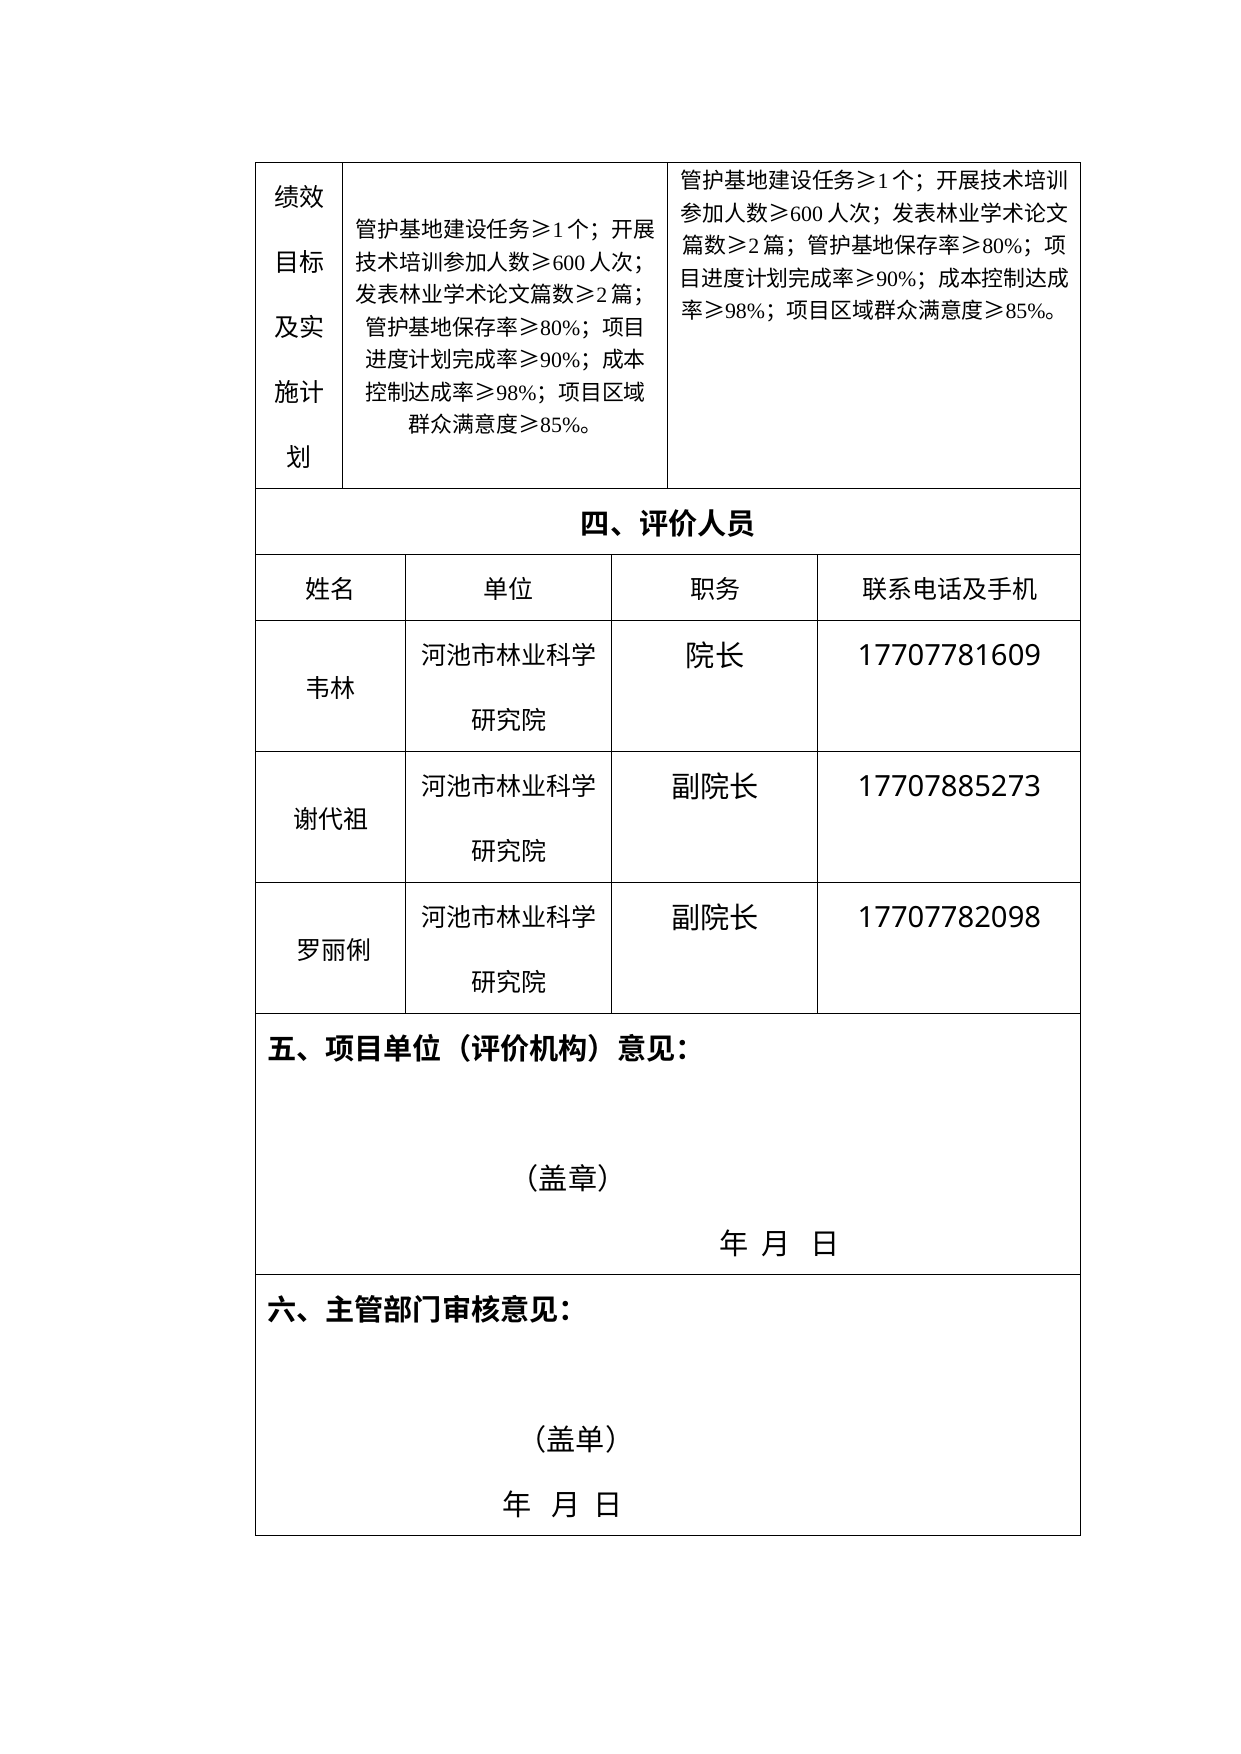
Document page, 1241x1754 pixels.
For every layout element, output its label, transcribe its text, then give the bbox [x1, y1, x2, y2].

table_cell 五、项目单位（评价机构）意见： （盖章） 年 月 日 [256, 1014, 1080, 1274]
table_cell 17707782098 [818, 883, 1080, 1013]
table_cell 河池市林业科学研究院 [406, 621, 611, 751]
table_cell 六、主管部门审核意见： （盖单） 年 月 日 [256, 1275, 1080, 1535]
table_cell 韦林 [256, 621, 405, 751]
table_cell 管护基地建设任务≥1个；开展技术培训参加人数≥600人次；发表林业学术论文篇数≥2篇；管护基地保存率≥80%；项目进度计划完成率≥90%；成本控制达成率≥98%；项目区域群众满意度≥85%。 [343, 163, 667, 488]
table_cell 管护基地建设任务≥1个；开展技术培训参加人数≥600人次；发表林业学术论文篇数≥2篇；管护基地保存率≥80%；项目进度计划完成率≥90%；成本控制达成率≥98%；项目区域群众满意度≥85%。 [668, 163, 1080, 488]
table_cell 罗丽俐 [256, 883, 405, 1013]
table_cell 副院长 [612, 883, 817, 1013]
table_cell 项目绩效目标及实施计划 [256, 163, 342, 488]
table_cell 17707781609 [818, 621, 1080, 751]
table_cell 四、评价人员 [256, 489, 1080, 554]
table_cell 副院长 [612, 752, 817, 882]
table_cell 河池市林业科学研究院 [406, 883, 611, 1013]
table_cell 河池市林业科学研究院 [406, 752, 611, 882]
table_cell 职务 [612, 555, 817, 620]
table_cell 单位 [406, 555, 611, 620]
table_cell 谢代祖 [256, 752, 405, 882]
table_cell 姓名 [256, 555, 405, 620]
table_cell 联系电话及手机 [818, 555, 1080, 620]
table_cell 院长 [612, 621, 817, 751]
table_cell 17707885273 [818, 752, 1080, 882]
